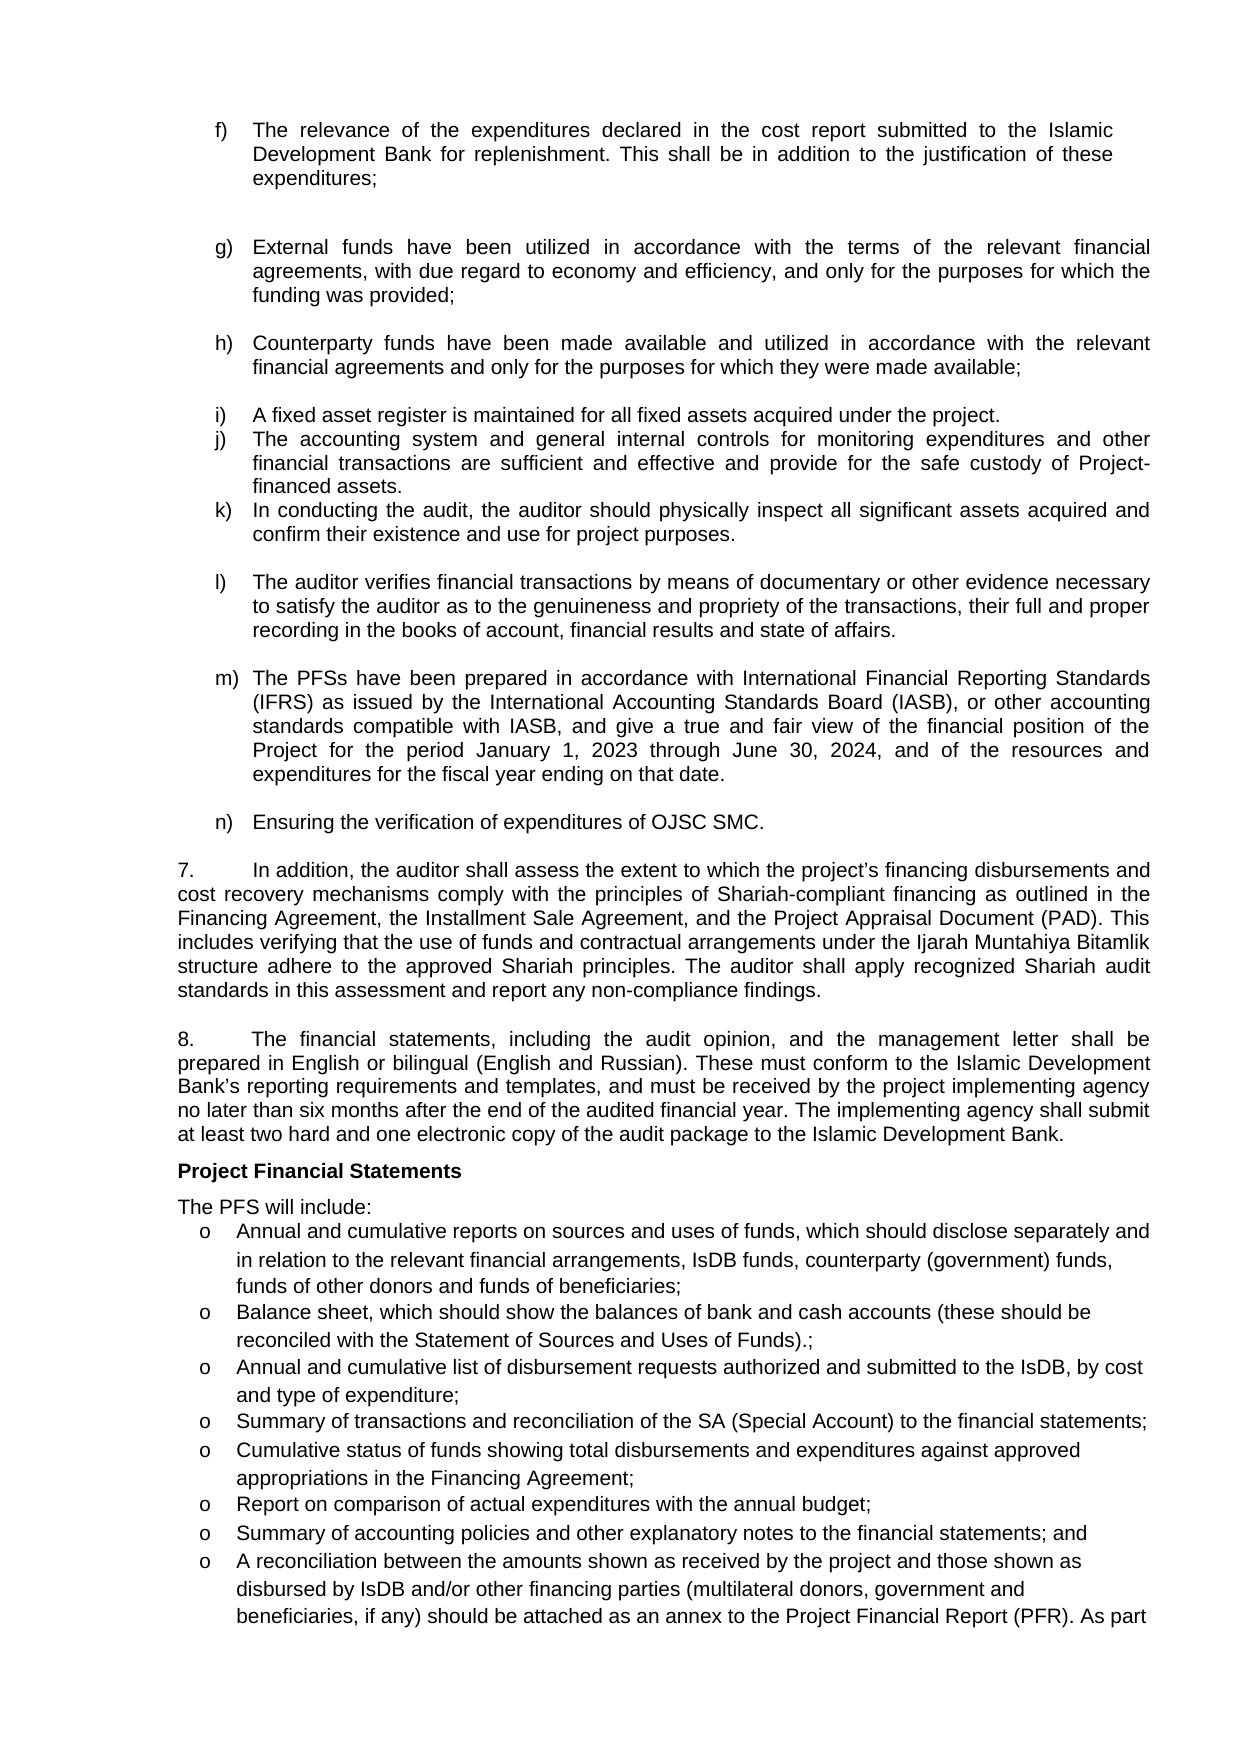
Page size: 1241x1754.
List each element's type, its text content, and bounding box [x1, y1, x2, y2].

list The accounting system and general internal controls for monitoring expenditures and other financial transactions are sufficient and effective and provide for the safe custody of Project-financed assets. [215, 426, 1152, 498]
list Counterparty funds have been made available and utilized in accordance with the relevant financial agreements and only for the purposes for which they were made available; [215, 331, 1152, 378]
list Summary of accounting policies and other explanatory notes to the financial statements; and [199, 1521, 1152, 1546]
list The relevance of the expenditures declared in the cost report submitted to the Islamic Development Bank for replenishment. This shall be in addition to the justification of these expenditures; [215, 118, 1114, 190]
text 8. The financial statements, including the audit opinion, and the management letter shall be prepared in English or bilingual (English and Russian). These must conform to the Islamic Development Bank’s reporting requirements and templates, and must be received by the project implementing agency no later than six months after the end of the audited financial year. The implementing agency shall submit at least two hard and one electronic copy of the audit package to the Islamic Development Bank. [177, 1026, 1152, 1146]
text Project Financial Statements [177, 1159, 1152, 1183]
list The auditor verifies financial transactions by means of documentary or other evidence necessary to satisfy the auditor as to the genuineness and propriety of the transactions, their full and proper recording in the books of account, financial results and state of affairs. [215, 570, 1152, 642]
list Annual and cumulative list of disbursement requests authorized and submitted to the IsDB, by cost and type of expenditure; [199, 1355, 1152, 1407]
list A fixed asset register is maintained for all fixed assets acquired under the project. [215, 402, 1152, 426]
list Summary of transactions and reconciliation of the SA (Special Account) to the financial statements; [199, 1409, 1152, 1435]
list Annual and cumulative reports on sources and uses of funds, which should disclose separately and in relation to the relevant financial arrangements, IsDB funds, counterparty (government) funds, funds of other donors and funds of beneficiaries; [199, 1219, 1152, 1298]
list External funds have been utilized in accordance with the terms of the relevant financial agreements, with due regard to economy and efficiency, and only for the purposes for which the funding was provided; [215, 235, 1152, 307]
list In conducting the audit, the auditor should physically inspect all significant assets acquired and confirm their existence and use for project purposes. [215, 498, 1152, 546]
list Cumulative status of funds showing total disbursements and expenditures against approved appropriations in the Financing Agreement; [199, 1438, 1152, 1490]
list Report on comparison of actual expenditures with the annual budget; [199, 1492, 1152, 1518]
list Balance sheet, which should show the balances of bank and cash accounts (these should be reconciled with the Statement of Sources and Uses of Funds).; [199, 1300, 1152, 1352]
text The PFS will include: [177, 1195, 1152, 1219]
list 7. In addition, the auditor shall assess the extent to which the project’s financing disbursements and cost recovery mechanisms comply with the principles of Shariah-compliant financing as outlined in the Financing Agreement, the Installment Sale Agreement, and the Project Appraisal Document (PAD). This includes verifying that the use of funds and contractual arrangements under the Ijarah Muntahiya Bitamlik structure adhere to the approved Shariah principles. The auditor shall apply recognized Shariah audit standards in this assessment and report any non-compliance findings. [177, 858, 1152, 1001]
list Ensuring the verification of expenditures of OJSC SMC. [215, 810, 1152, 834]
list The PFSs have been prepared in accordance with International Financial Reporting Standards (IFRS) as issued by the International Accounting Standards Board (IASB), or other accounting standards compatible with IASB, and give a true and fair view of the financial position of the Project for the period January 1, 2023 through June 30, 2024, and of the resources and expenditures for the fiscal year ending on that date. [215, 666, 1152, 786]
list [199, 1549, 1152, 1627]
